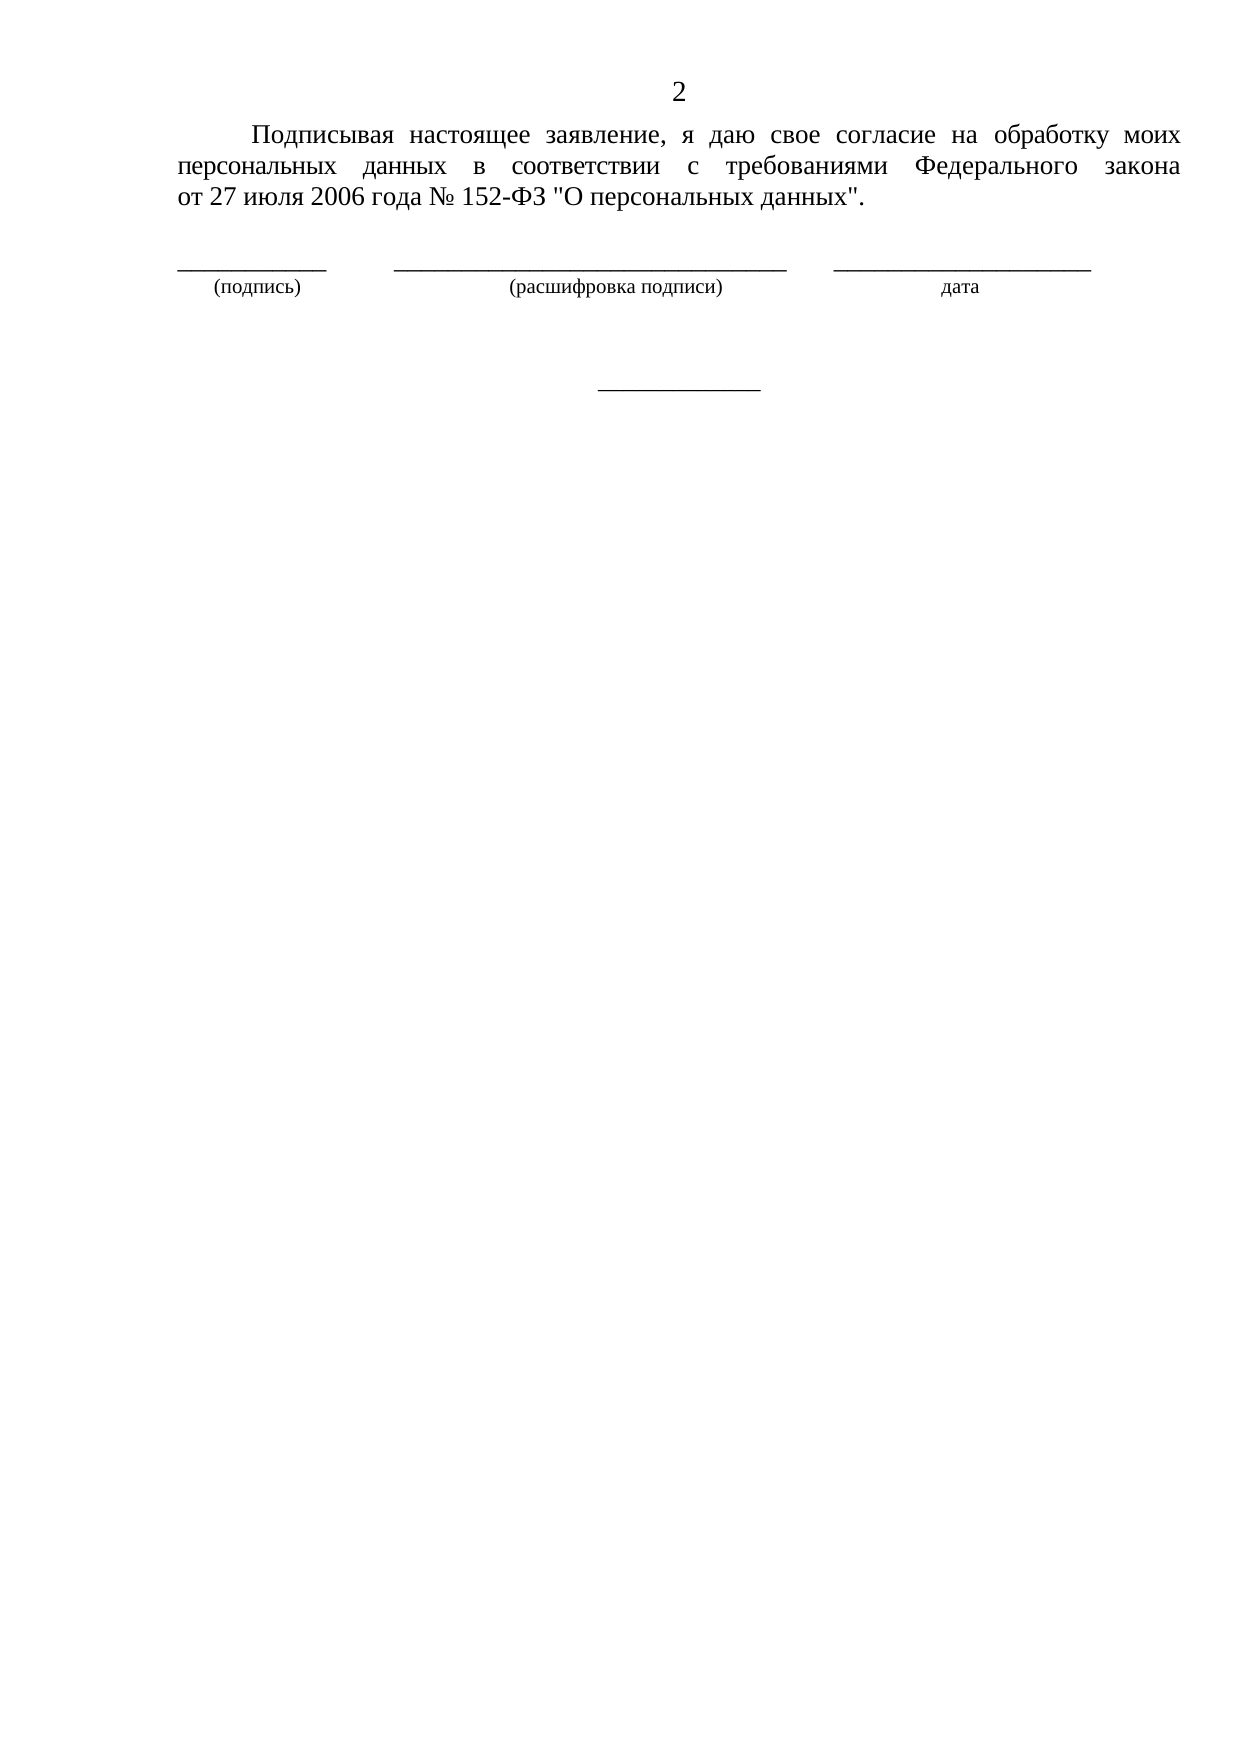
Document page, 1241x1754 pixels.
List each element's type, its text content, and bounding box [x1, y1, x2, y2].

text ___________ _____________________________ ___________________ [177, 243, 1181, 274]
text (подпись) (расшифровка подписи) дата [177, 274, 1181, 298]
text _____________ [177, 365, 1181, 394]
text Подписывая настоящее заявление, я даю свое согласие на обработку моих персональных данных в соответствии с требованиями Федерального закона от 27 июля 2006 года № 152-ФЗ "О персональных данных". [177, 118, 1181, 212]
